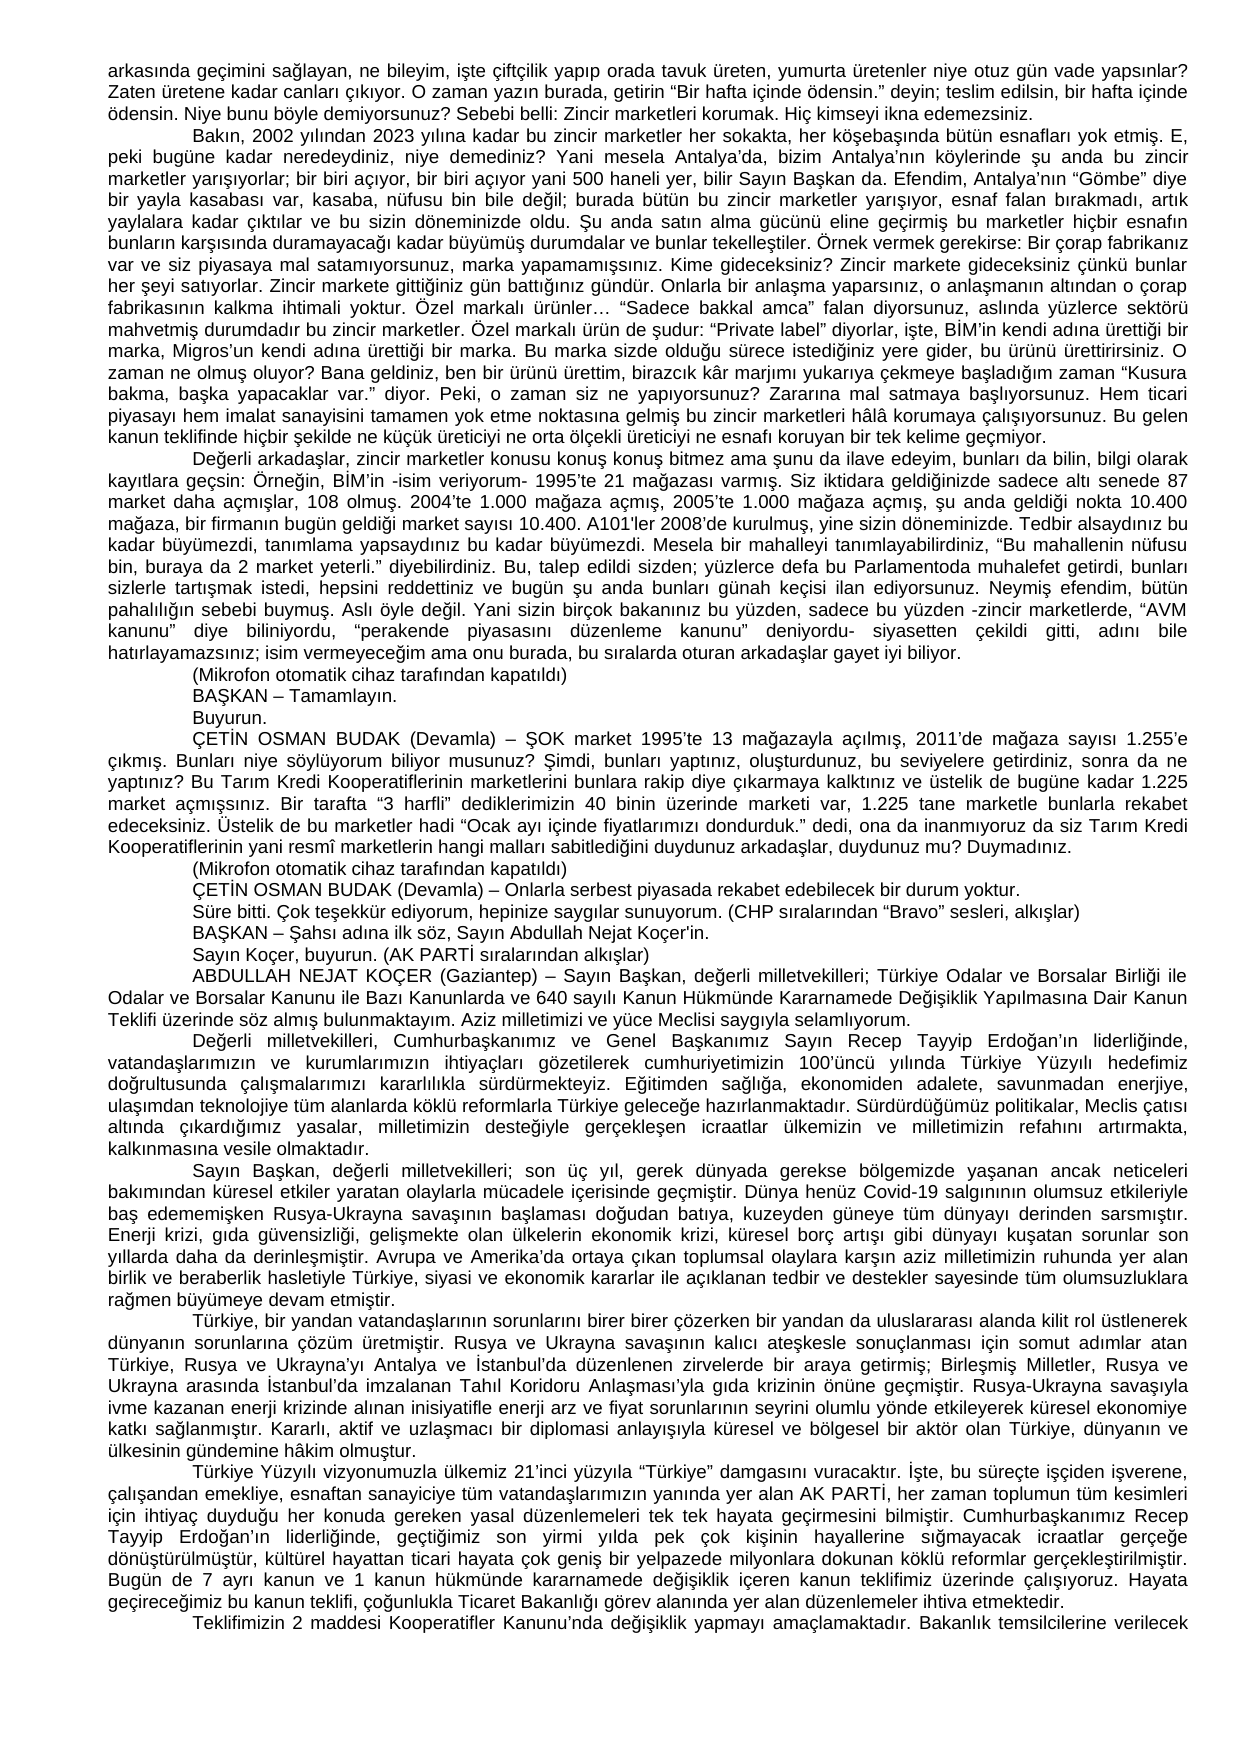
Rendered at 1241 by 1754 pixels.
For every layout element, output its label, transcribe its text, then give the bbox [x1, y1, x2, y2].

text ÇETİN OSMAN BUDAK (Devamla) – ŞOK market 1995’te 13 mağazayla açılmış, 2011’de mağaza sayısı 1.255’e çıkmış. Bunları niye söylüyorum biliyor musunuz? Şimdi, bunları yaptınız, oluşturdunuz, bu seviyelere getirdiniz, sonra da ne yaptınız? Bu Tarım Kredi Kooperatiflerinin marketlerini bunlara rakip diye çıkarmaya kalktınız ve üstelik de bugüne kadar 1.225 market açmışsınız. Bir tarafta “3 harfli” dediklerimizin 40 binin üzerinde marketi var, 1.225 tane marketle bunlarla rekabet edeceksiniz. Üstelik de bu marketler hadi “Ocak ayı içinde fiyatlarımızı dondurduk.” dedi, ona da inanmıyoruz da siz Tarım Kredi Kooperatiflerinin yani resmî marketlerin hangi malları sabitlediğini duydunuz arkadaşlar, duydunuz mu? Duymadınız. [108, 728, 1189, 857]
text Süre bitti. Çok teşekkür ediyorum, hepinize saygılar sunuyorum. (CHP sıralarından “Bravo” sesleri, alkışlar) [108, 901, 1189, 922]
text Sayın Koçer, buyurun. (AK PARTİ sıralarından alkışlar) [108, 944, 1189, 965]
text BAŞKAN – Tamamlayın. [108, 685, 1189, 707]
text ABDULLAH NEJAT KOÇER (Gaziantep) – Sayın Başkan, değerli milletvekilleri; Türkiye Odalar ve Borsalar Birliği ile Odalar ve Borsalar Kanunu ile Bazı Kanunlarda ve 640 sayılı Kanun Hükmünde Kararnamede Değişiklik Yapılmasına Dair Kanun Teklifi üzerinde söz almış bulunmaktayım. Aziz milletimizi ve yüce Meclisi saygıyla selamlıyorum. [108, 965, 1189, 1030]
text BAŞKAN – Şahsı adına ilk söz, Sayın Abdullah Nejat Koçer'in. [108, 922, 1189, 944]
text Sayın Başkan, değerli milletvekilleri; son üç yıl, gerek dünyada gerekse bölgemizde yaşanan ancak neticeleri bakımından küresel etkiler yaratan olaylarla mücadele içerisinde geçmiştir. Dünya henüz Covid-19 salgınının olumsuz etkileriyle baş edememişken Rusya-Ukrayna savaşının başlaması doğudan batıya, kuzeyden güneye tüm dünyayı derinden sarsmıştır. Enerji krizi, gıda güvensizliği, gelişmekte olan ülkelerin ekonomik krizi, küresel borç artışı gibi dünyayı kuşatan sorunlar son yıllarda daha da derinleşmiştir. Avrupa ve Amerika’da ortaya çıkan toplumsal olaylara karşın aziz milletimizin ruhunda yer alan birlik ve beraberlik hasletiyle Türkiye, siyasi ve ekonomik kararlar ile açıklanan tedbir ve destekler sayesinde tüm olumsuzluklara rağmen büyümeye devam etmiştir. [108, 1159, 1189, 1310]
text (Mikrofon otomatik cihaz tarafından kapatıldı) [108, 663, 1189, 685]
text Bakın, 2002 yılından 2023 yılına kadar bu zincir marketler her sokakta, her köşebaşında bütün esnafları yok etmiş. E, peki bugüne kadar neredeydiniz, niye demediniz? Yani mesela Antalya’da, bizim Antalya’nın köylerinde şu anda bu zincir marketler yarışıyorlar; bir biri açıyor, bir biri açıyor yani 500 haneli yer, bilir Sayın Başkan da. Efendim, Antalya’nın “Gömbe” diye bir yayla kasabası var, kasaba, nüfusu bin bile değil; burada bütün bu zincir marketler yarışıyor, esnaf falan bırakmadı, artık yaylalara kadar çıktılar ve bu sizin döneminizde oldu. Şu anda satın alma gücünü eline geçirmiş bu marketler hiçbir esnafın bunların karşısında duramayacağı kadar büyümüş durumdalar ve bunlar tekelleştiler. Örnek vermek gerekirse: Bir çorap fabrikanız var ve siz piyasaya mal satamıyorsunuz, marka yapamamışsınız. Kime gideceksiniz? Zincir markete gideceksiniz çünkü bunlar her şeyi satıyorlar. Zincir markete gittiğiniz gün battığınız gündür. Onlarla bir anlaşma yaparsınız, o anlaşmanın altından o çorap fabrikasının kalkma ihtimali yoktur. Özel markalı ürünler… “Sadece bakkal amca” falan diyorsunuz, aslında yüzlerce sektörü mahvetmiş durumdadır bu zincir marketler. Özel markalı ürün de şudur: “Private label” diyorlar, işte, BİM’in kendi adına ürettiği bir marka, Migros’un kendi adına ürettiği bir marka. Bu marka sizde olduğu sürece istediğiniz yere gider, bu ürünü ürettirirsiniz. O zaman ne olmuş oluyor? Bana geldiniz, ben bir ürünü ürettim, birazcık kâr marjımı yukarıya çekmeye başladığım zaman “Kusura bakma, başka yapacaklar var.” diyor. Peki, o zaman siz ne yapıyorsunuz? Zararına mal satmaya başlıyorsunuz. Hem ticari piyasayı hem imalat sanayisini tamamen yok etme noktasına gelmiş bu zincir marketleri hâlâ korumaya çalışıyorsunuz. Bu gelen kanun teklifinde hiçbir şekilde ne küçük üreticiyi ne orta ölçekli üreticiyi ne esnafı koruyan bir tek kelime geçmiyor. [108, 124, 1189, 448]
text (Mikrofon otomatik cihaz tarafından kapatıldı) [108, 857, 1189, 879]
text Türkiye Yüzyılı vizyonumuzla ülkemiz 21’inci yüzyıla “Türkiye” damgasını vuracaktır. İşte, bu süreçte işçiden işverene, çalışandan emekliye, esnaftan sanayiciye tüm vatandaşlarımızın yanında yer alan AK PARTİ, her zaman toplumun tüm kesimleri için ihtiyaç duyduğu her konuda gereken yasal düzenlemeleri tek tek hayata geçirmesini bilmiştir. Cumhurbaşkanımız Recep Tayyip Erdoğan’ın liderliğinde, geçtiğimiz son yirmi yılda pek çok kişinin hayallerine sığmayacak icraatlar gerçeğe dönüştürülmüştür, kültürel hayattan ticari hayata çok geniş bir yelpazede milyonlara dokunan köklü reformlar gerçekleştirilmiştir. Bugün de 7 ayrı kanun ve 1 kanun hükmünde kararnamede değişiklik içeren kanun teklifimiz üzerinde çalışıyoruz. Hayata geçireceğimiz bu kanun teklifi, çoğunlukla Ticaret Bakanlığı görev alanında yer alan düzenlemeler ihtiva etmektedir. [108, 1461, 1189, 1612]
text Buyurun. [108, 707, 1189, 728]
text Değerli milletvekilleri, Cumhurbaşkanımız ve Genel Başkanımız Sayın Recep Tayyip Erdoğan’ın liderliğinde, vatandaşlarımızın ve kurumlarımızın ihtiyaçları gözetilerek cumhuriyetimizin 100’üncü yılında Türkiye Yüzyılı hedefimiz doğrultusunda çalışmalarımızı kararlılıkla sürdürmekteyiz. Eğitimden sağlığa, ekonomiden adalete, savunmadan enerjiye, ulaşımdan teknolojiye tüm alanlarda köklü reformlarla Türkiye geleceğe hazırlanmaktadır. Sürdürdüğümüz politikalar, Meclis çatısı altında çıkardığımız yasalar, milletimizin desteğiyle gerçekleşen icraatlar ülkemizin ve milletimizin refahını artırmakta, kalkınmasına vesile olmaktadır. [108, 1030, 1189, 1159]
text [108, 60, 1189, 124]
text Değerli arkadaşlar, zincir marketler konusu konuş konuş bitmez ama şunu da ilave edeyim, bunları da bilin, bilgi olarak kayıtlara geçsin: Örneğin, BİM’in -isim veriyorum- 1995’te 21 mağazası varmış. Siz iktidara geldiğinizde sadece altı senede 87 market daha açmışlar, 108 olmuş. 2004’te 1.000 mağaza açmış, 2005’te 1.000 mağaza açmış, şu anda geldiği nokta 10.400 mağaza, bir firmanın bugün geldiği market sayısı 10.400. A101'ler 2008’de kurulmuş, yine sizin döneminizde. Tedbir alsaydınız bu kadar büyümezdi, tanımlama yapsaydınız bu kadar büyümezdi. Mesela bir mahalleyi tanımlayabilirdiniz, “Bu mahallenin nüfusu bin, buraya da 2 market yeterli.” diyebilirdiniz. Bu, talep edildi sizden; yüzlerce defa bu Parlamentoda muhalefet getirdi, bunları sizlerle tartışmak istedi, hepsini reddettiniz ve bugün şu anda bunları günah keçisi ilan ediyorsunuz. Neymiş efendim, bütün pahalılığın sebebi buymuş. Aslı öyle değil. Yani sizin birçok bakanınız bu yüzden, sadece bu yüzden -zincir marketlerde, “AVM kanunu” diye biliniyordu, “perakende piyasasını düzenleme kanunu” deniyordu- siyasetten çekildi gitti, adını bile hatırlayamazsınız; isim vermeyeceğim ama onu burada, bu sıralarda oturan arkadaşlar gayet iyi biliyor. [108, 448, 1189, 663]
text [108, 1612, 1189, 1634]
text Türkiye, bir yandan vatandaşlarının sorunlarını birer birer çözerken bir yandan da uluslararası alanda kilit rol üstlenerek dünyanın sorunlarına çözüm üretmiştir. Rusya ve Ukrayna savaşının kalıcı ateşkesle sonuçlanması için somut adımlar atan Türkiye, Rusya ve Ukrayna’yı Antalya ve İstanbul’da düzenlenen zirvelerde bir araya getirmiş; Birleşmiş Milletler, Rusya ve Ukrayna arasında İstanbul’da imzalanan Tahıl Koridoru Anlaşması’yla gıda krizinin önüne geçmiştir. Rusya-Ukrayna savaşıyla ivme kazanan enerji krizinde alınan inisiyatifle enerji arz ve fiyat sorunlarının seyrini olumlu yönde etkileyerek küresel ekonomiye katkı sağlanmıştır. Kararlı, aktif ve uzlaşmacı bir diplomasi anlayışıyla küresel ve bölgesel bir aktör olan Türkiye, dünyanın ve ülkesinin gündemine hâkim olmuştur. [108, 1310, 1189, 1461]
text ÇETİN OSMAN BUDAK (Devamla) – Onlarla serbest piyasada rekabet edebilecek bir durum yoktur. [108, 879, 1189, 901]
